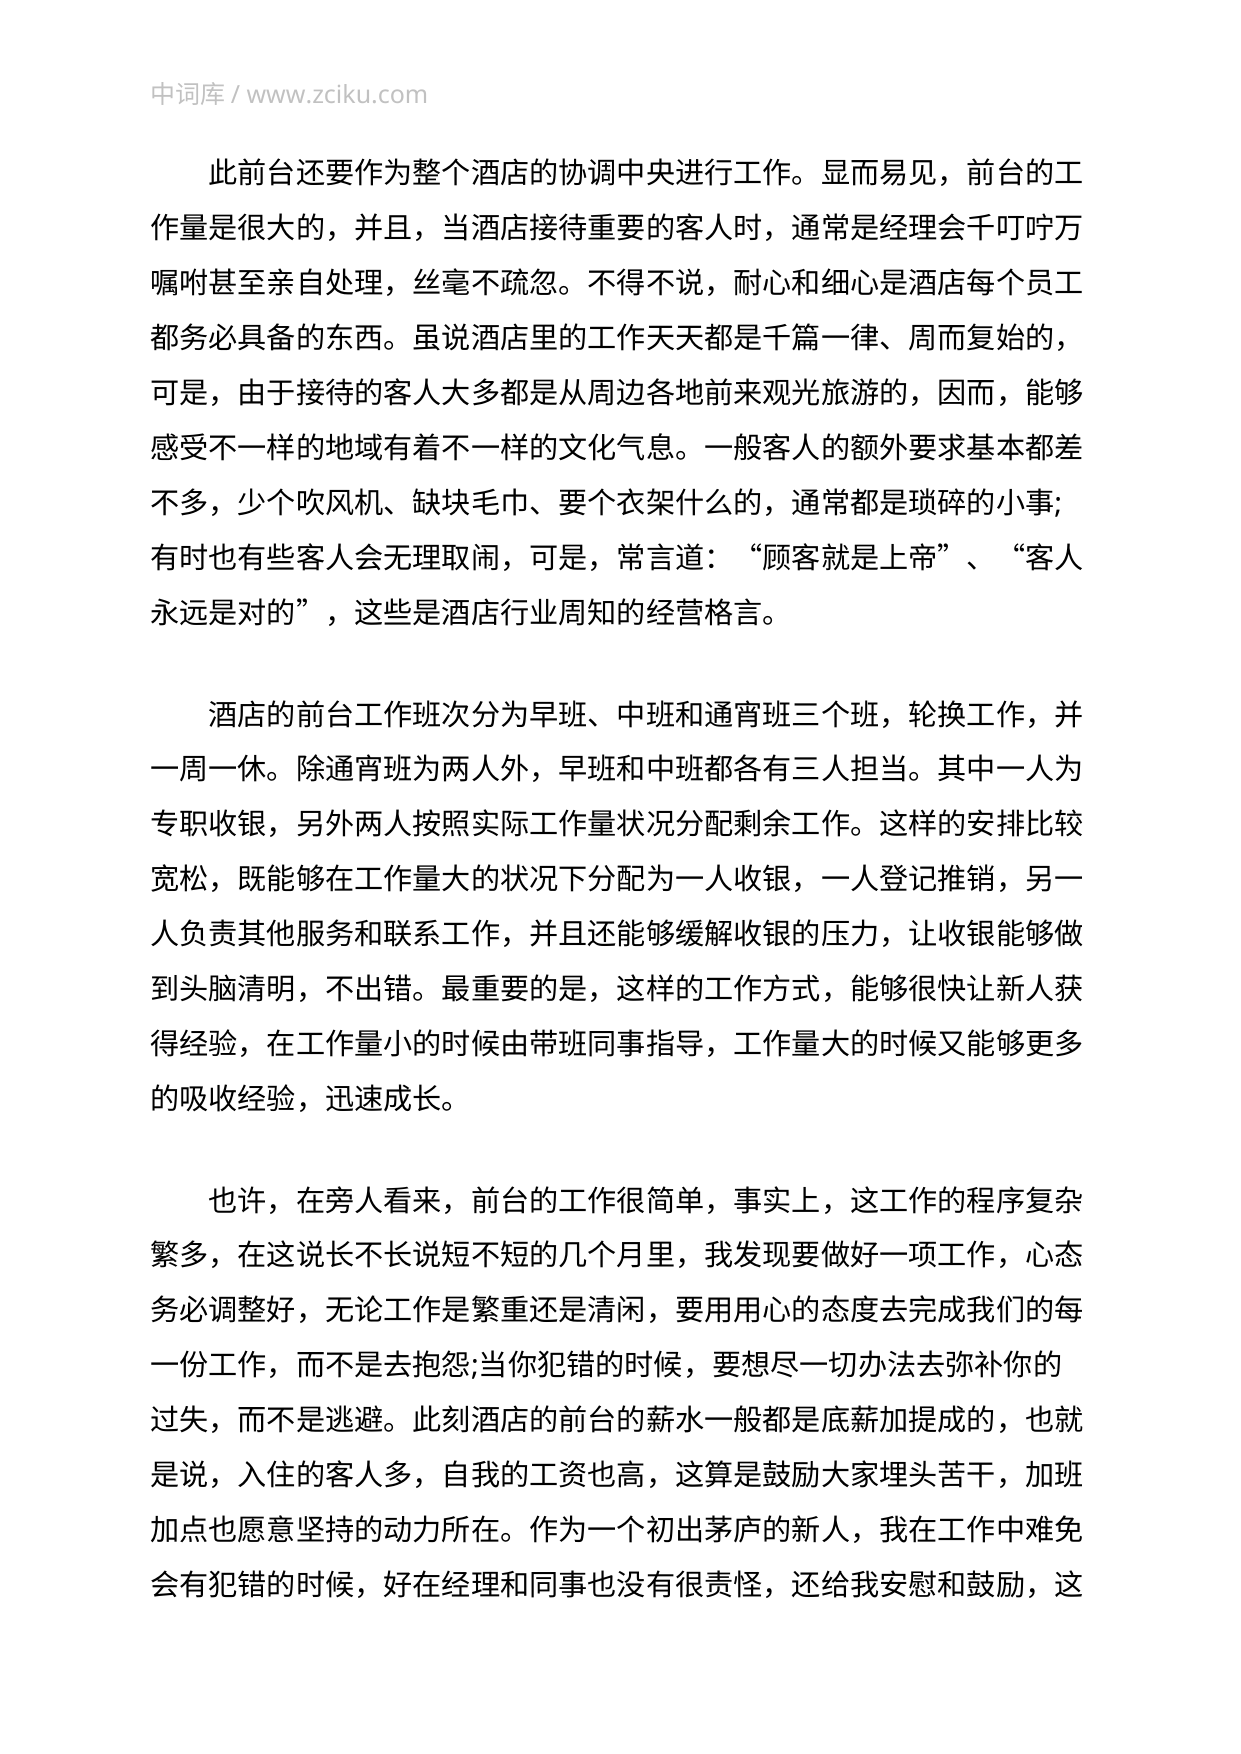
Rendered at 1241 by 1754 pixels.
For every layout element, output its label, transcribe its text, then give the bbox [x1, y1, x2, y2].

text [150, 1177, 1090, 1604]
text 酒店的前台工作班次分为早班、中班和通宵班三个班，轮换工作，并一周一休。除通宵班为两人外，早班和中班都各有三人担当。其中一人为专职收银，另外两人按照实际工作量状况分配剩余工作。这样的安排比较宽松，既能够在工作量大的状况下分配为一人收银，一人登记推销，另一人负责其他服务和联系工作，并且还能够缓解收银的压力，让收银能够做到头脑清明，不出错。最重要的是，这样的工作方式，能够很快让新人获得经验，在工作量小的时候由带班同事指导，工作量大的时候又能够更多的吸收经验，迅速成长。 [150, 691, 1090, 1118]
text 此前台还要作为整个酒店的协调中央进行工作。显而易见，前台的工作量是很大的，并且，当酒店接待重要的客人时，通常是经理会千叮咛万嘱咐甚至亲自处理，丝毫不疏忽。不得不说，耐心和细心是酒店每个员工都务必具备的东西。虽说酒店里的工作天天都是千篇一律、周而复始的，可是，由于接待的客人大多都是从周边各地前来观光旅游的，因而，能够感受不一样的地域有着不一样的文化气息。一般客人的额外要求基本都差不多，少个吹风机、缺块毛巾、要个衣架什么的，通常都是琐碎的小事;有时也有些客人会无理取闹，可是，常言道：“顾客就是上帝”、“客人永远是对的”，这些是酒店行业周知的经营格言。 [150, 150, 1090, 632]
